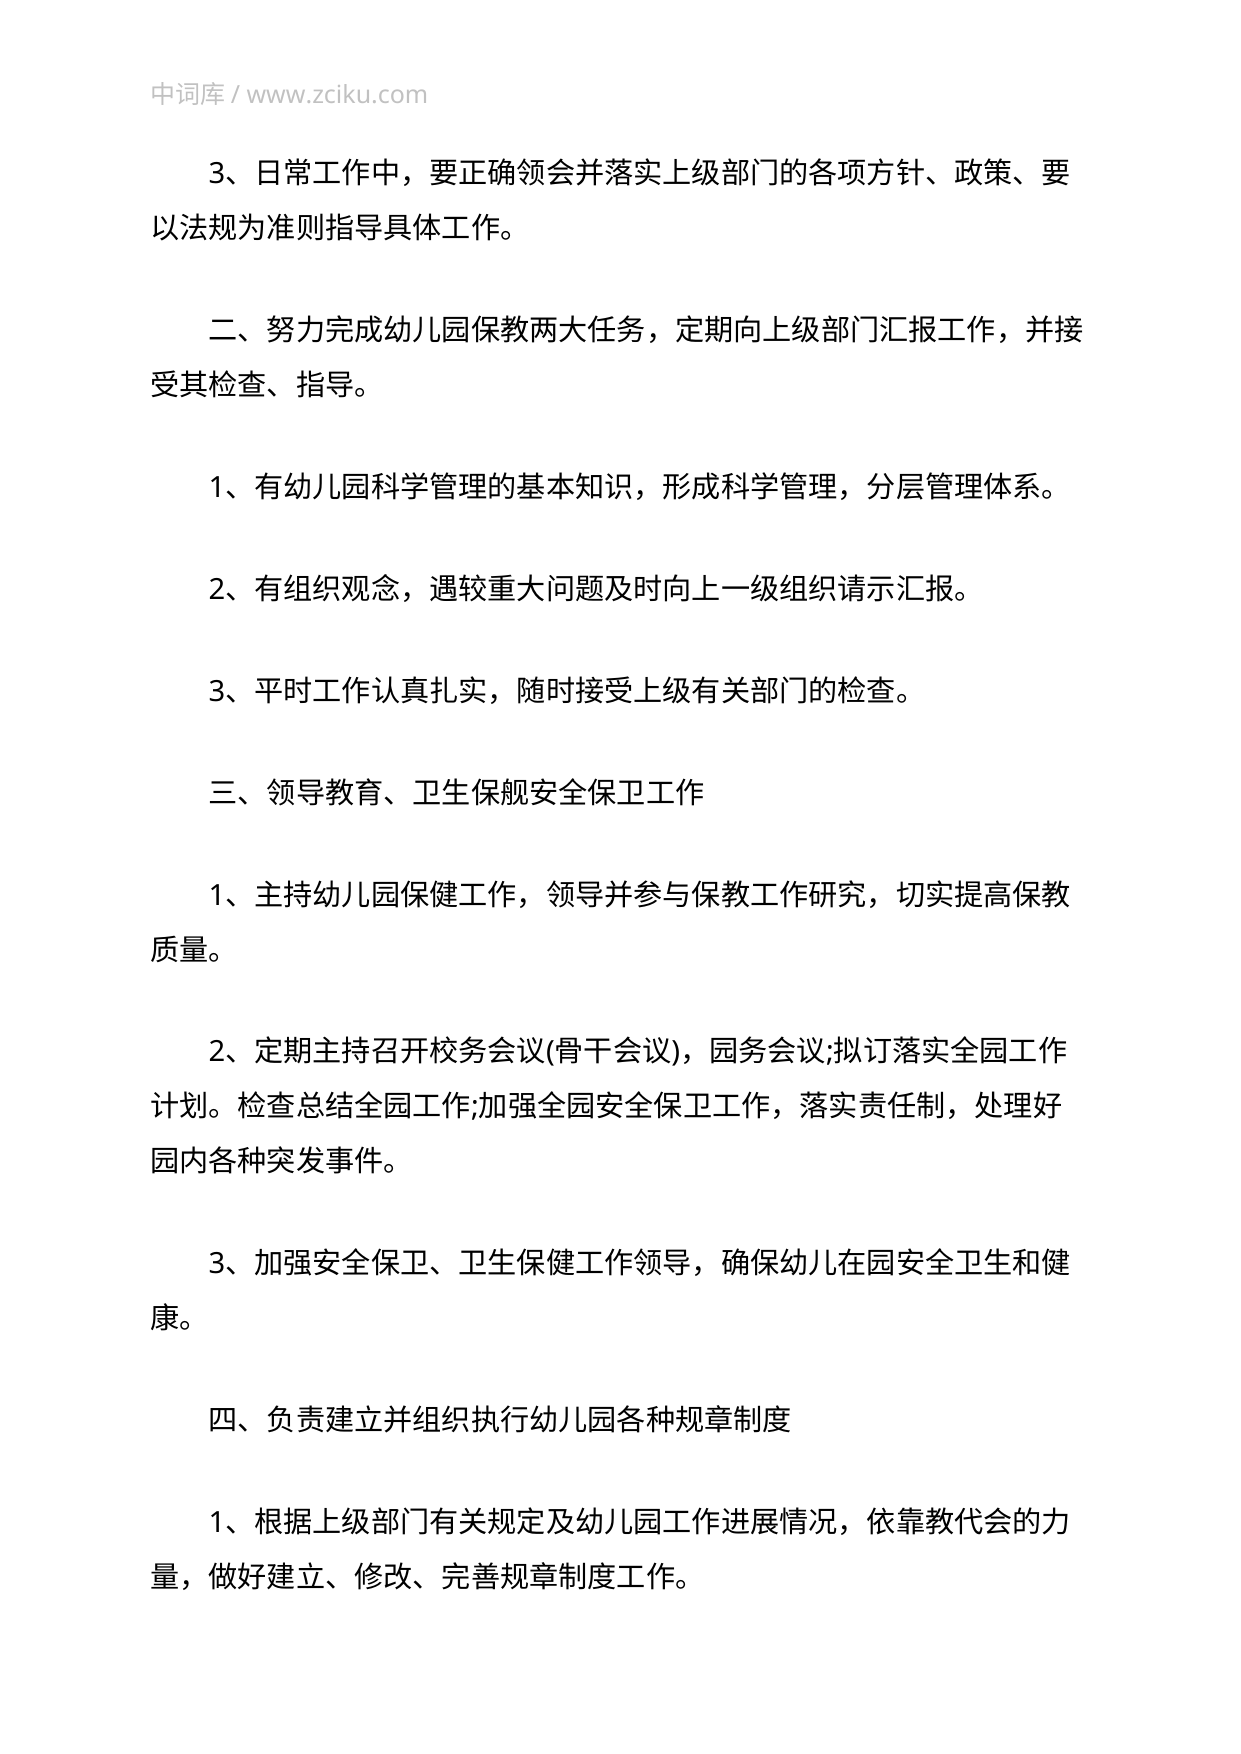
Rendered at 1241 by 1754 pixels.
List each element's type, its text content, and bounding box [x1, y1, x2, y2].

text 3、日常工作中，要正确领会并落实上级部门的各项方针、政策、要以法规为准则指导具体工作。 [150, 150, 1090, 247]
text 1、根据上级部门有关规定及幼儿园工作进展情况，依靠教代会的力量，做好建立、修改、完善规章制度工作。 [150, 1498, 1090, 1596]
text 2、有组织观念，遇较重大问题及时向上一级组织请示汇报。 [150, 565, 1090, 608]
text 1、有幼儿园科学管理的基本知识，形成科学管理，分层管理体系。 [150, 463, 1090, 506]
text 三、领导教育、卫生保舰安全保卫工作 [150, 769, 1090, 812]
text 二、努力完成幼儿园保教两大任务，定期向上级部门汇报工作，并接受其检查、指导。 [150, 307, 1090, 404]
text 3、加强安全保卫、卫生保健工作领导，确保幼儿在园安全卫生和健康。 [150, 1240, 1090, 1337]
text 3、平时工作认真扎实，随时接受上级有关部门的检查。 [150, 667, 1090, 710]
text 1、主持幼儿园保健工作，领导并参与保教工作研究，切实提高保教质量。 [150, 871, 1090, 968]
text 四、负责建立并组织执行幼儿园各种规章制度 [150, 1396, 1090, 1439]
text 2、定期主持召开校务会议(骨干会议)，园务会议;拟订落实全园工作计划。检查总结全园工作;加强全园安全保卫工作，落实责任制，处理好园内各种突发事件。 [150, 1028, 1090, 1180]
